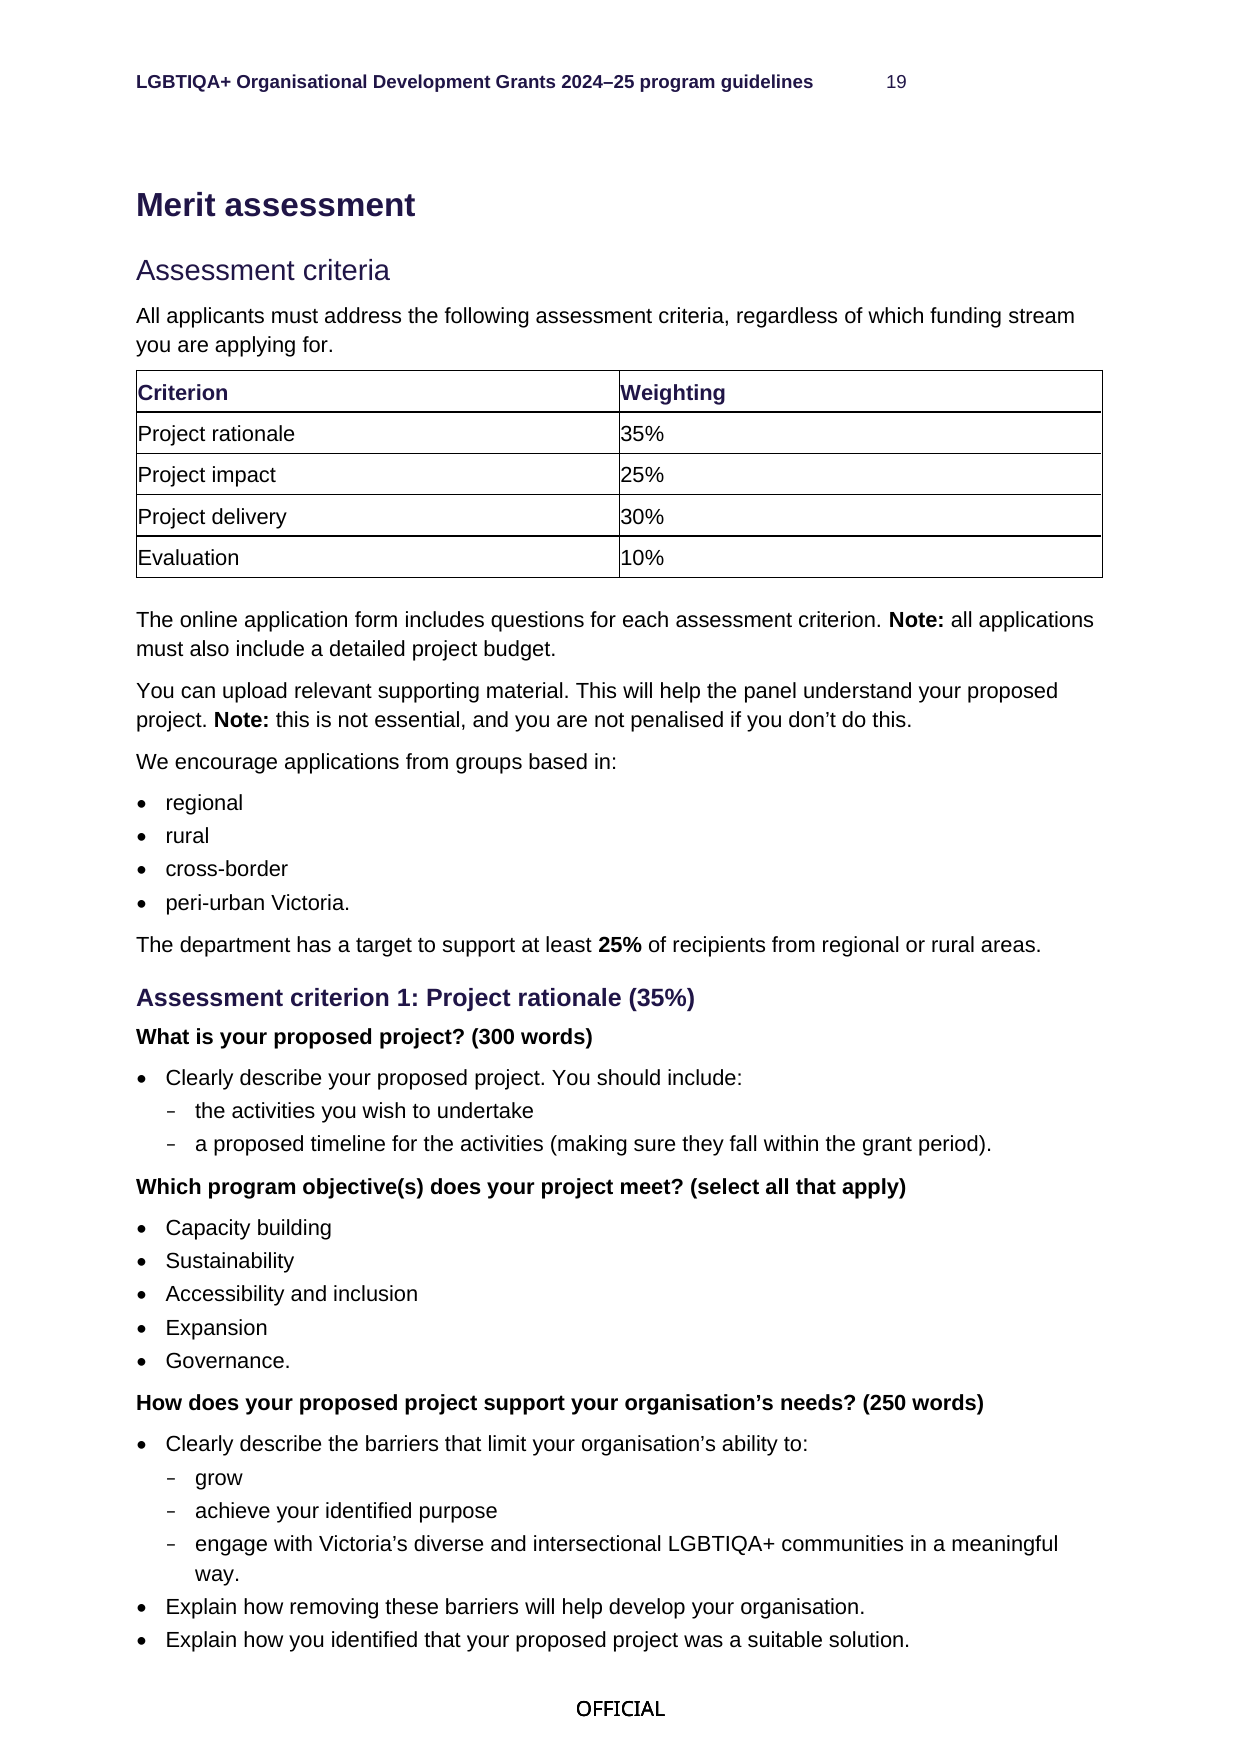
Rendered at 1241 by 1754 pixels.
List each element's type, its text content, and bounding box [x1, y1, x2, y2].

text peri-urban Victoria. [136, 886, 1104, 916]
text Clearly describe the barriers that limit your organisation’s ability to: [136, 1428, 1104, 1457]
text engage with Victoria’s diverse and intersectional LGBTIQA+ communities in a meaningful way. [165, 1528, 1104, 1586]
text Which program objective(s) does your project meet? (select all that apply) [136, 1170, 1104, 1199]
table_cell Project impact [137, 454, 619, 494]
text regional [136, 786, 1104, 816]
text The department has a target to support at least 25% of recipients from regional or rural areas. [136, 928, 1104, 957]
text What is your proposed project? (300 words) [136, 1020, 1104, 1049]
table_cell 30% [620, 494, 1102, 535]
table_cell 10% [620, 535, 1102, 576]
text a proposed timeline for the activities (making sure they fall within the grant period). [165, 1128, 1104, 1157]
text We encourage applications from groups based in: [136, 745, 1104, 774]
text grow [165, 1461, 1104, 1491]
text You can upload relevant supporting material. This will help the panel understand your proposed project. Note: this is not essential, and you are not penalised if you don’t do this. [136, 674, 1104, 732]
table_header Criterion [137, 371, 619, 411]
text How does your proposed project support your organisation’s needs? (250 words) [136, 1386, 1104, 1416]
text All applicants must address the following assessment criteria, regardless of which funding stream you are applying for. [136, 299, 1104, 357]
text rural [136, 820, 1104, 849]
text Sustainability [136, 1245, 1104, 1274]
text Expansion [136, 1311, 1104, 1341]
subtitle Assessment criterion 1: Project rationale (35%) [136, 982, 1104, 1011]
text the activities you wish to undertake [165, 1095, 1104, 1124]
subtitle Assessment criteria [136, 253, 1104, 286]
text Capacity building [136, 1211, 1104, 1241]
text Explain how you identified that your proposed project was a suitable solution. [136, 1624, 1104, 1653]
text Accessibility and inclusion [136, 1278, 1104, 1307]
text cross-border [136, 853, 1104, 882]
subtitle Merit assessment [136, 185, 1104, 224]
table_header Weighting [620, 371, 1102, 411]
text The online application form includes questions for each assessment criterion. Note: all applications must also include a detailed project budget. [136, 603, 1104, 661]
text Governance. [136, 1345, 1104, 1374]
table_cell Evaluation [137, 537, 619, 576]
text Clearly describe your proposed project. You should include: [136, 1061, 1104, 1091]
table_cell 25% [620, 453, 1102, 494]
table_cell Project delivery [137, 495, 619, 535]
table_cell Project rationale [137, 413, 619, 452]
table_cell 35% [620, 411, 1102, 452]
text Explain how removing these barriers will help develop your organisation. [136, 1591, 1104, 1620]
text achieve your identified purpose [165, 1495, 1104, 1524]
